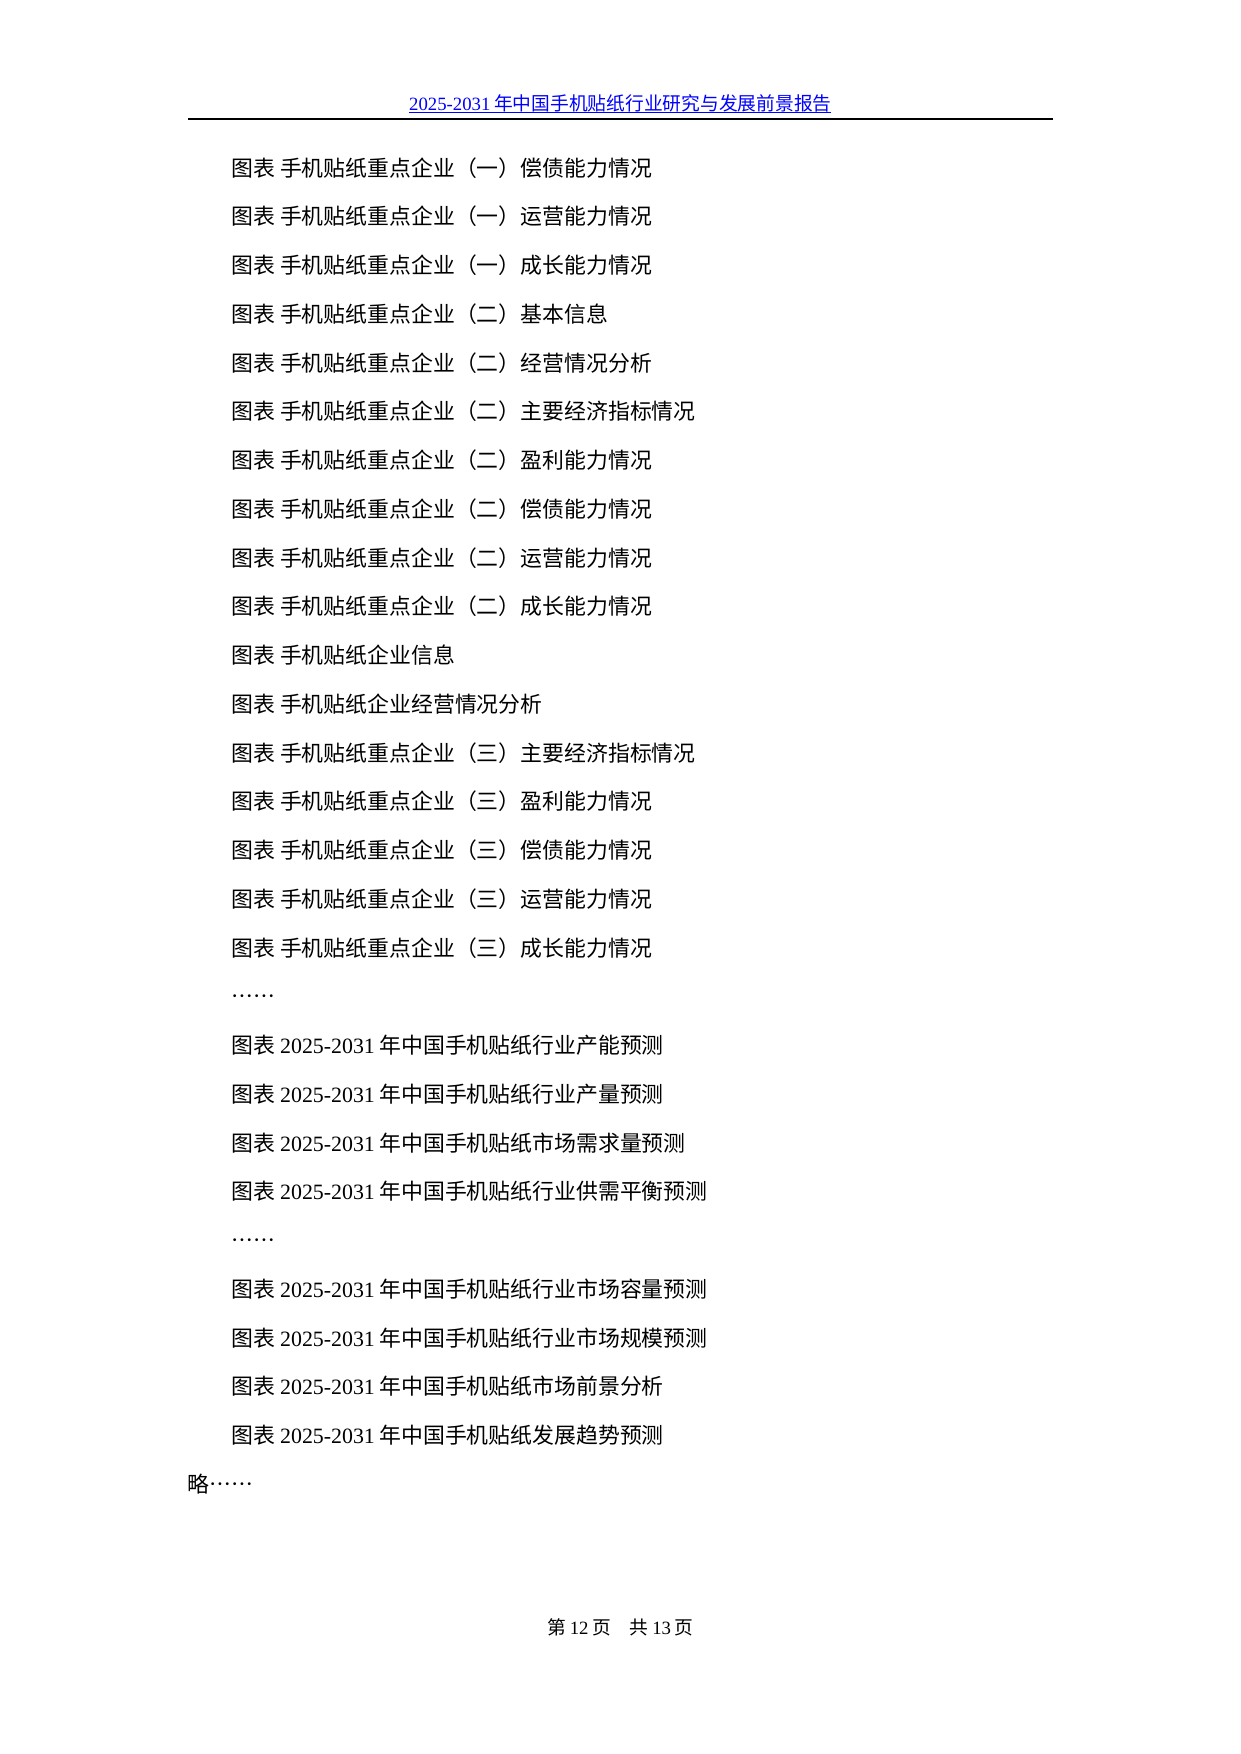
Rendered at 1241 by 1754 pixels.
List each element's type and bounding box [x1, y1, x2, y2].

text [187, 150, 1053, 1499]
